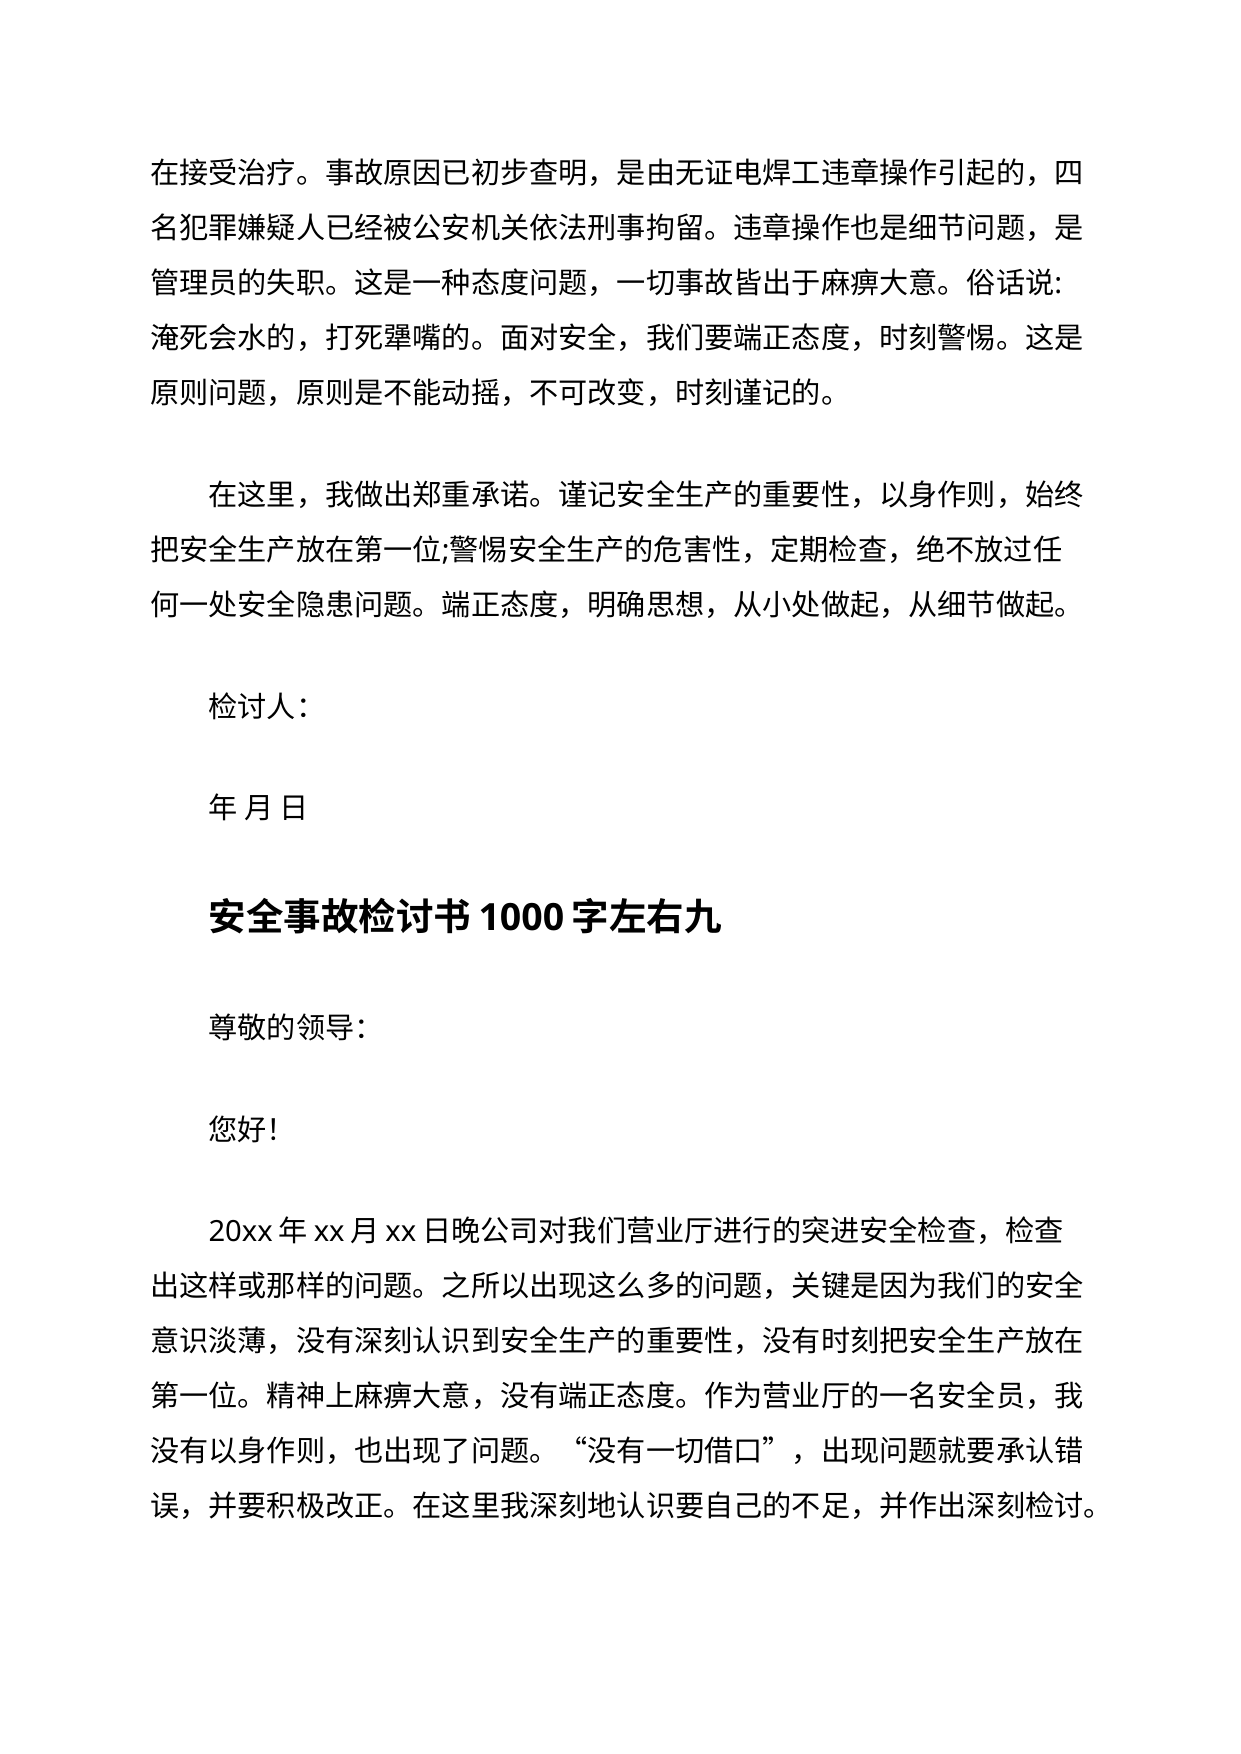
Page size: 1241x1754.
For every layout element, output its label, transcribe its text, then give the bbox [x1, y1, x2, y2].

text 年 月 日 [150, 785, 1090, 827]
text 尊敬的领导： [150, 1004, 1090, 1047]
text 您好！ [150, 1106, 1090, 1148]
text 在这里，我做出郑重承诺。谨记安全生产的重要性，以身作则，始终把安全生产放在第一位;警惕安全生产的危害性，定期检查，绝不放过任何一处安全隐患问题。端正态度，明确思想，从小处做起，从细节做起。 [150, 471, 1090, 624]
text 安全事故检讨书1000字左右九 [150, 887, 1090, 941]
text 20xx年xx月xx日晚公司对我们营业厅进行的突进安全检查，检查出这样或那样的问题。之所以出现这么多的问题，关键是因为我们的安全意识淡薄，没有深刻认识到安全生产的重要性，没有时刻把安全生产放在第一位。精神上麻痹大意，没有端正态度。作为营业厅的一名安全员，我没有以身作则，也出现了问题。“没有一切借口”，出现问题就要承认错误，并要积极改正。在这里我深刻地认识要自己的不足，并作出深刻检讨。 [150, 1208, 1090, 1525]
text 检讨人： [150, 683, 1090, 725]
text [150, 150, 1090, 412]
